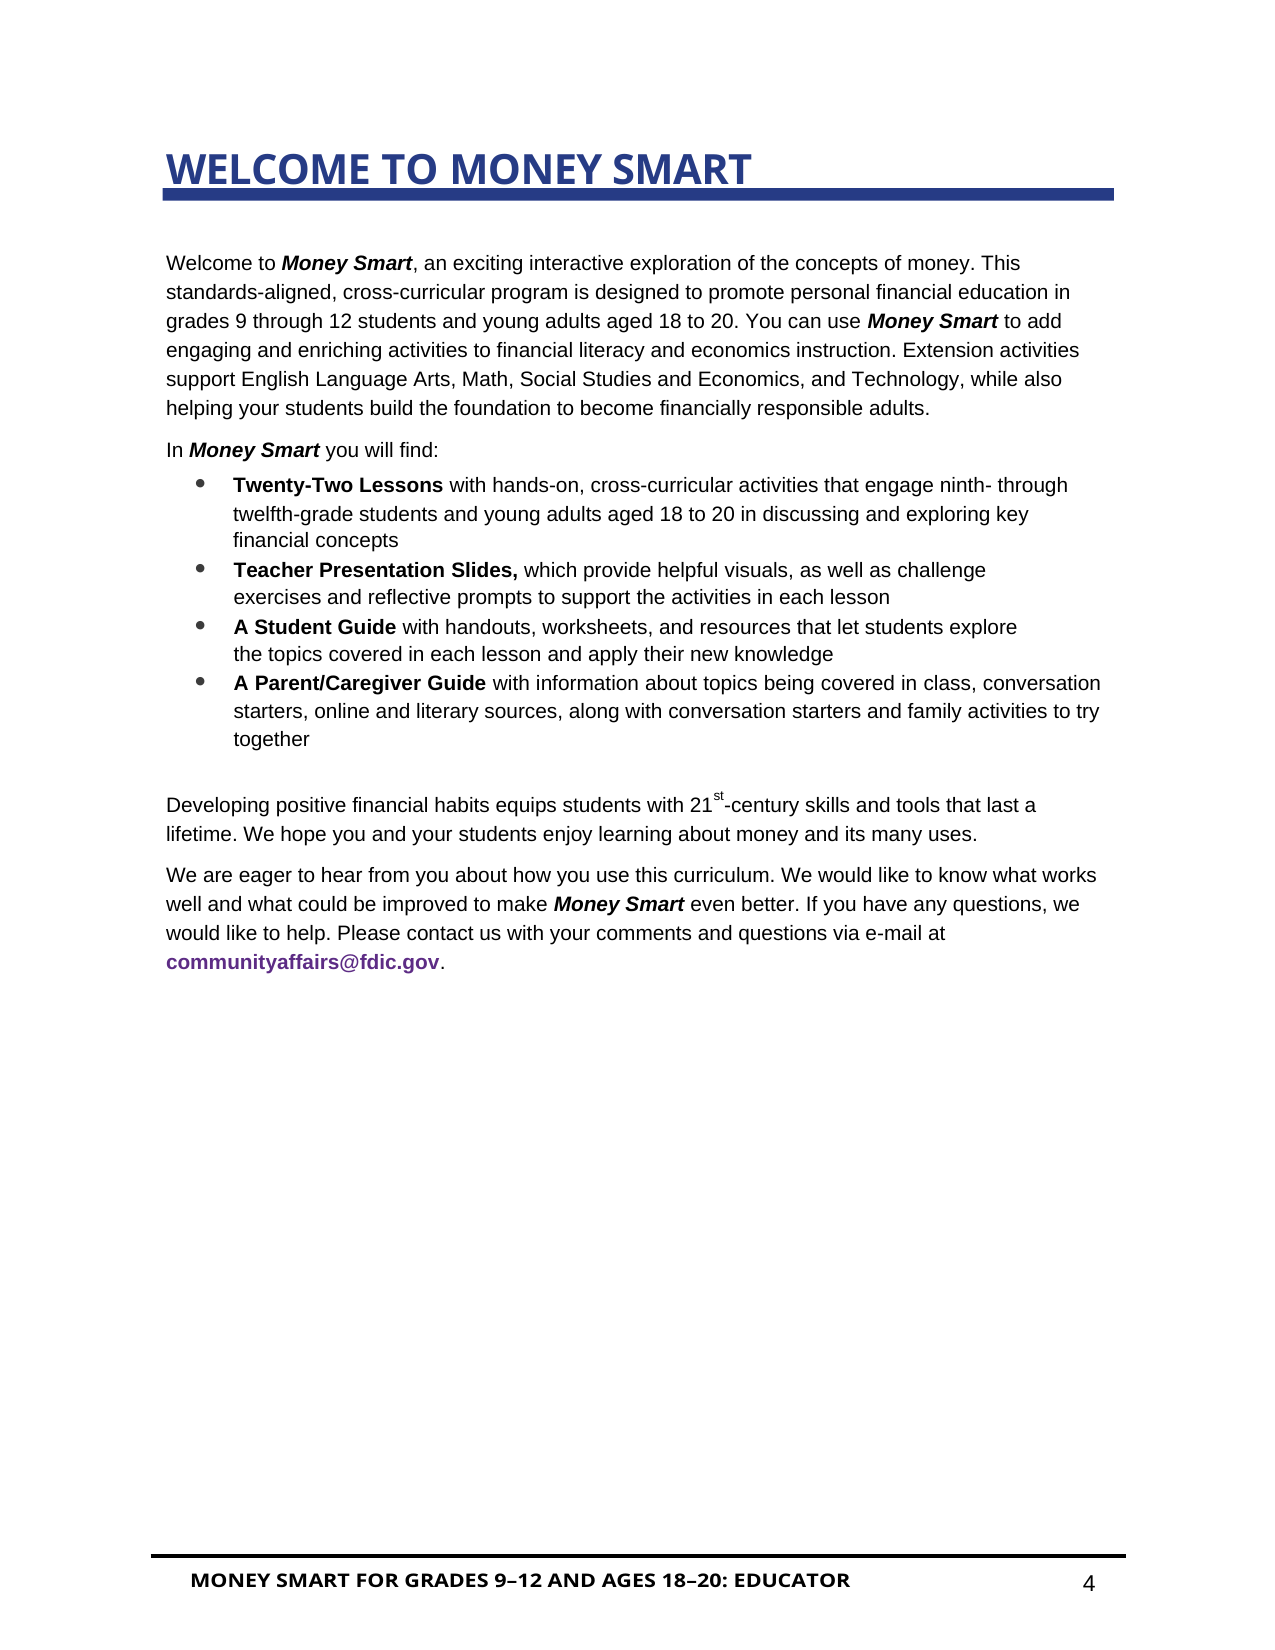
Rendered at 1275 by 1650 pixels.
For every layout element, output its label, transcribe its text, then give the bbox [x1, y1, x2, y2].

text We are eager to hear from you about how you use this curriculum. We would like to know what works well and what could be improved to make Money Smart even better. If you have any questions, we would like to help. Please contact us with your comments and questions via e-mail at communityaffairs@fdic.gov. [166, 863, 1100, 974]
text Developing positive financial habits equips students with 21st-century skills and tools that last a lifetime. We hope you and your students enjoy learning about money and its many uses. [166, 788, 1039, 846]
list A Student Guide with handouts, worksheets, and resources that let students explore the topics covered in each lesson and apply their new knowledge [196, 614, 1049, 665]
list Teacher Presentation Slides, which provide helpful visuals, as well as challenge exercises and reflective prompts to support the activities in each lesson [196, 558, 1077, 609]
text In Money Smart you will find: [166, 437, 1105, 461]
list Twenty-Two Lessons with hands-on, cross-curricular activities that engage ninth- through twelfth-grade students and young adults aged 18 to 20 in discussing and exploring key financial concepts [196, 473, 1069, 552]
text Welcome to Money Smart, an exciting interactive exploration of the concepts of money. This standards-aligned, cross-curricular program is designed to promote personal financial education in grades 9 through 12 students and young adults aged 18 to 20. You can use Money Smart to add engaging and enriching activities to financial literacy and economics instruction. Extension activities support English Language Arts, Math, Social Studies and Economics, and Technology, while also helping your students build the foundation to become financially responsible adults. [166, 251, 1084, 420]
list A Parent/Caregiver Guide with information about topics being covered in class, conversation starters, online and literary sources, along with conversation starters and family activities to try together [196, 671, 1101, 751]
